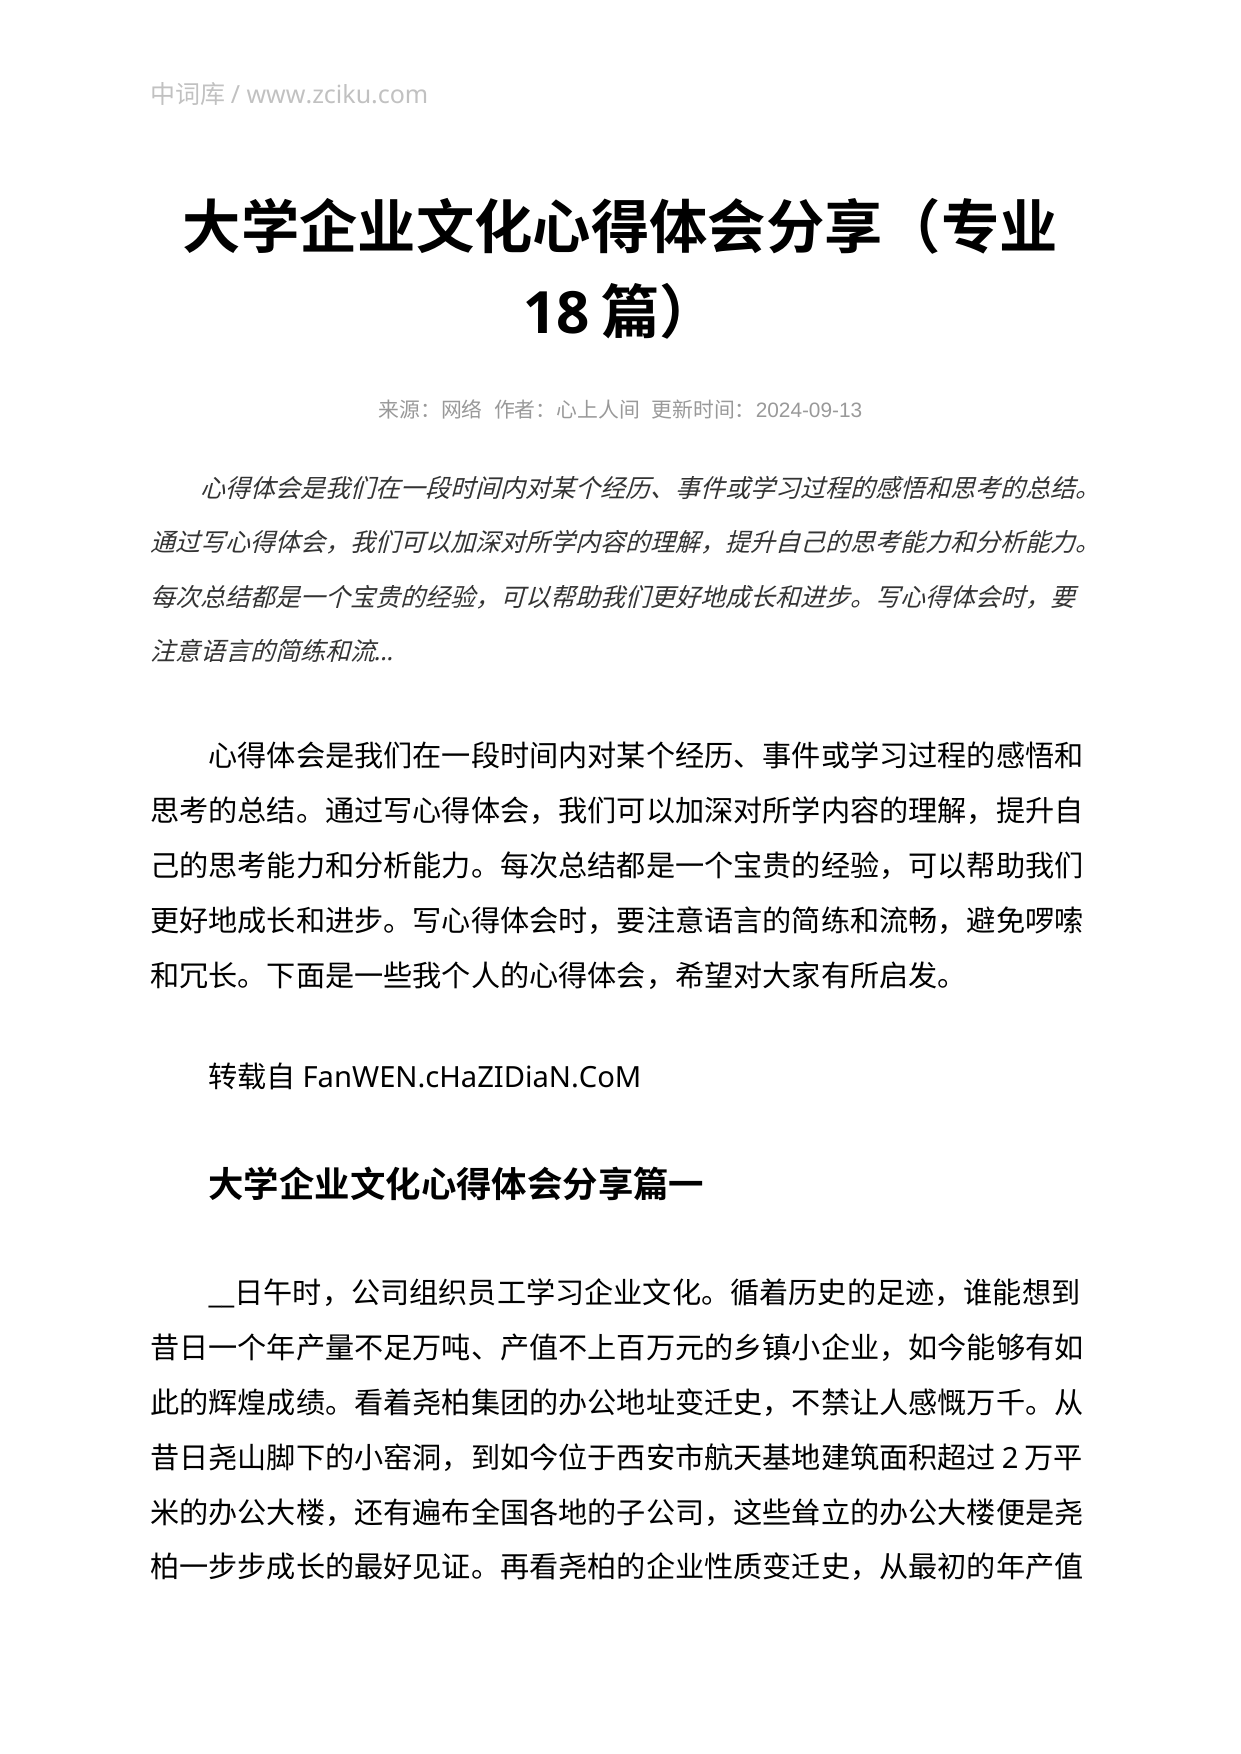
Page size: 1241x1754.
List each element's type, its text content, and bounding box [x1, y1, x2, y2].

text 心得体会是我们在一段时间内对某个经历、事件或学习过程的感悟和思考的总结。通过写心得体会，我们可以加深对所学内容的理解，提升自己的思考能力和分析能力。每次总结都是一个宝贵的经验，可以帮助我们更好地成长和进步。写心得体会时，要注意语言的简练和流畅，避免啰嗦和冗长。下面是一些我个人的心得体会，希望对大家有所启发。 [150, 733, 1090, 994]
text 转载自 FanWEN.cHaZIDiaN.CoM [150, 1054, 1090, 1096]
text 大学企业文化心得体会分享篇一 [150, 1156, 1090, 1207]
text 心得体会是我们在一段时间内对某个经历、事件或学习过程的感悟和思考的总结。通过写心得体会，我们可以加深对所学内容的理解，提升自己的思考能力和分析能力。每次总结都是一个宝贵的经验，可以帮助我们更好地成长和进步。写心得体会时，要注意语言的简练和流... [150, 468, 1090, 668]
subtitle 大学企业文化心得体会分享（专业18篇） [150, 181, 1090, 351]
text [150, 1269, 1090, 1586]
text 来源：网络 作者：心上人间 更新时间：2024-09-13 [150, 397, 1090, 421]
